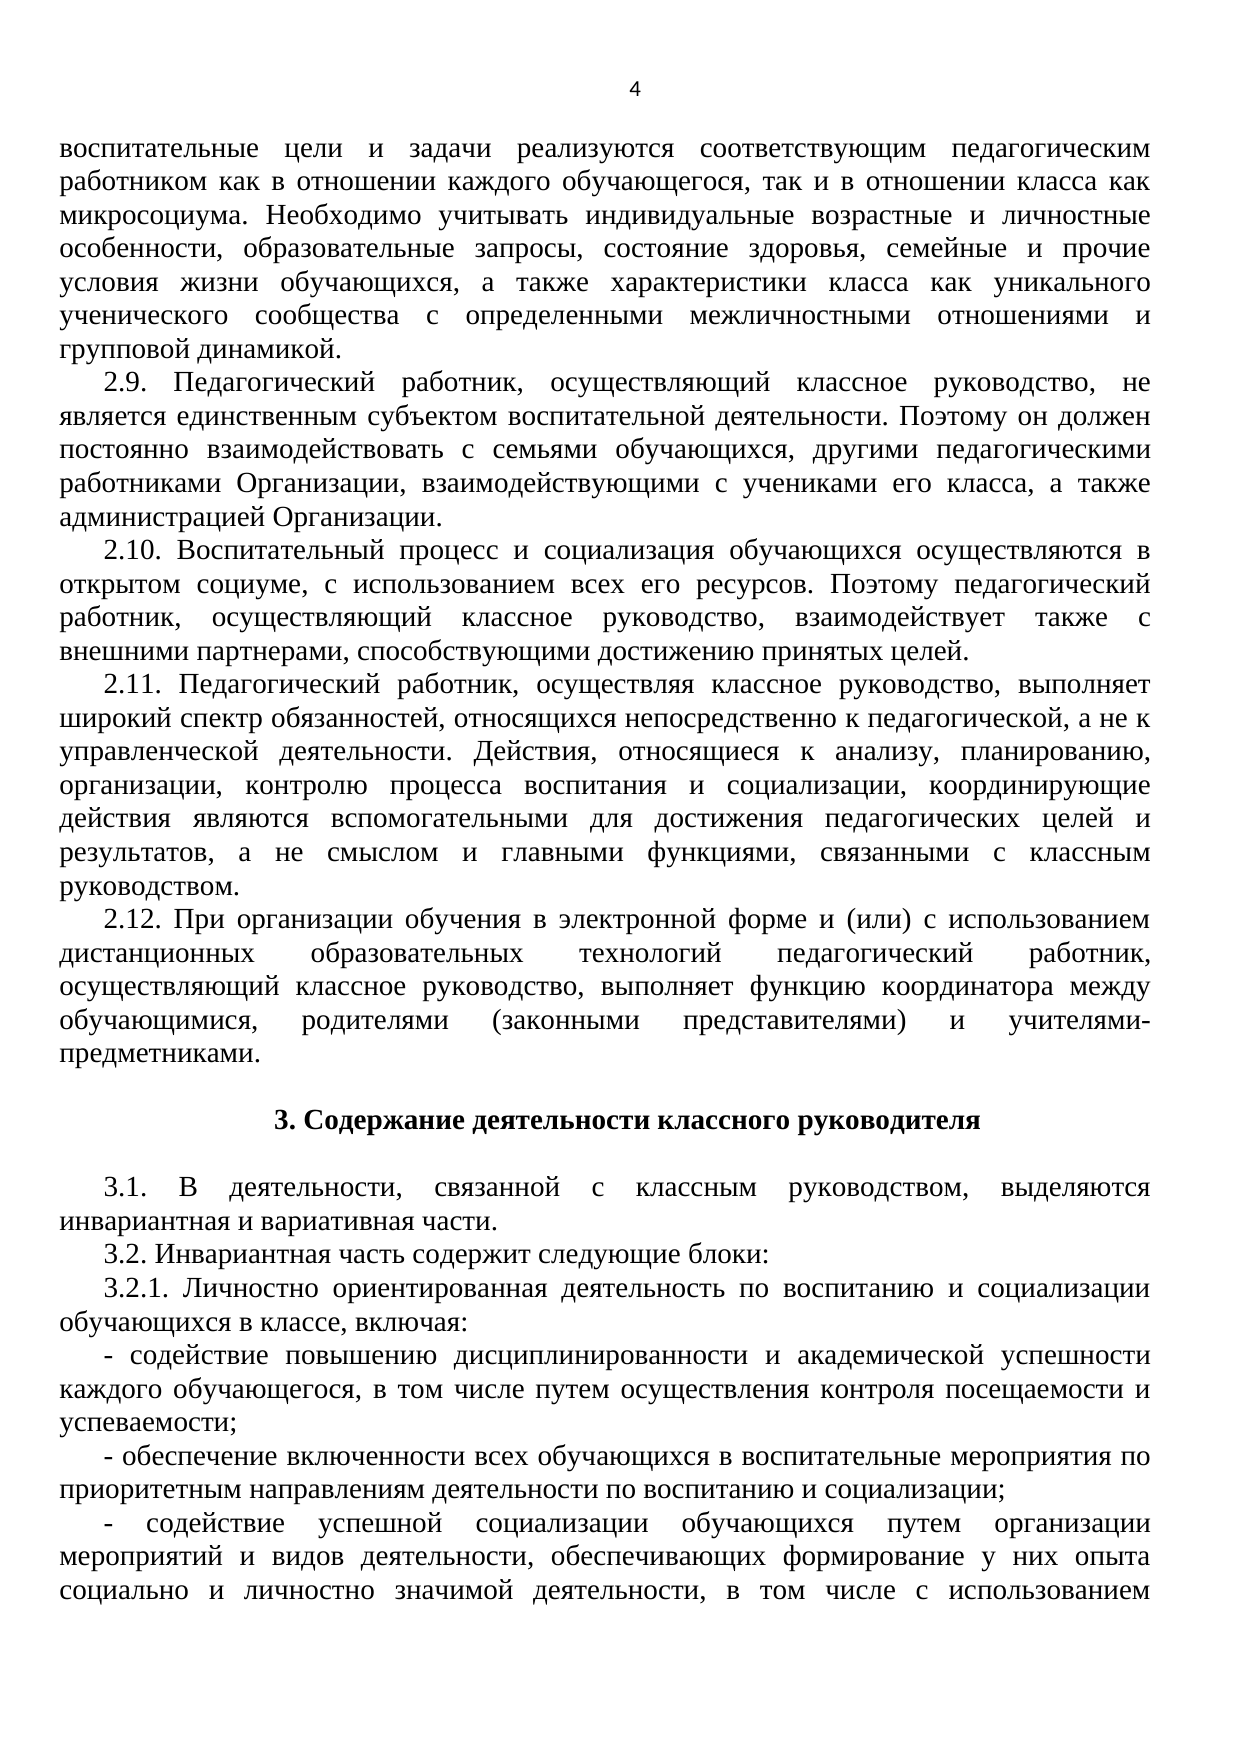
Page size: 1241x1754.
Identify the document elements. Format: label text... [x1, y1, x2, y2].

text - содействие повышению дисциплинированности и академической успешности каждого обучающегося, в том числе путем осуществления контроля посещаемости и успеваемости; [59, 1337, 1152, 1438]
text - обеспечение включенности всех обучающихся в воспитательные мероприятия по приоритетным направлениям деятельности по воспитанию и социализации; [59, 1438, 1152, 1505]
text 3. Содержание деятельности классного руководителя [59, 1102, 1152, 1136]
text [59, 1505, 1152, 1606]
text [59, 130, 1152, 364]
text 3.2. Инвариантная часть содержит следующие блоки: [59, 1237, 1152, 1270]
text 3.1. В деятельности, связанной с классным руководством, выделяются инвариантная и вариативная части. [59, 1169, 1152, 1237]
text 2.11. Педагогический работник, осуществляя классное руководство, выполняет широкий спектр обязанностей, относящихся непосредственно к педагогической, а не к управленческой деятельности. Действия, относящиеся к анализу, планированию, организации, контролю процесса воспитания и социализации, координирующие действия являются вспомогательными для достижения педагогических целей и результатов, а не смыслом и главными функциями, связанными с классным руководством. [59, 666, 1152, 901]
text 2.12. При организации обучения в электронной форме и (или) с использованием дистанционных образовательных технологий педагогический работник, осуществляющий классное руководство, выполняет функцию координатора между обучающимися, родителями (законными представителями) и учителями-предметниками. [59, 901, 1152, 1069]
text 2.10. Воспитательный процесс и социализация обучающихся осуществляются в открытом социуме, с использованием всех его ресурсов. Поэтому педагогический работник, осуществляющий классное руководство, взаимодействует также с внешними партнерами, способствующими достижению принятых целей. [59, 532, 1152, 666]
text 3.2.1. Личностно ориентированная деятельность по воспитанию и социализации обучающихся в классе, включая: [59, 1270, 1152, 1337]
text 2.9. Педагогический работник, осуществляющий классное руководство, не является единственным субъектом воспитательной деятельности. Поэтому он должен постоянно взаимодействовать с семьями обучающихся, другими педагогическими работниками Организации, взаимодействующими с учениками его класса, а также администрацией Организации. [59, 364, 1152, 532]
